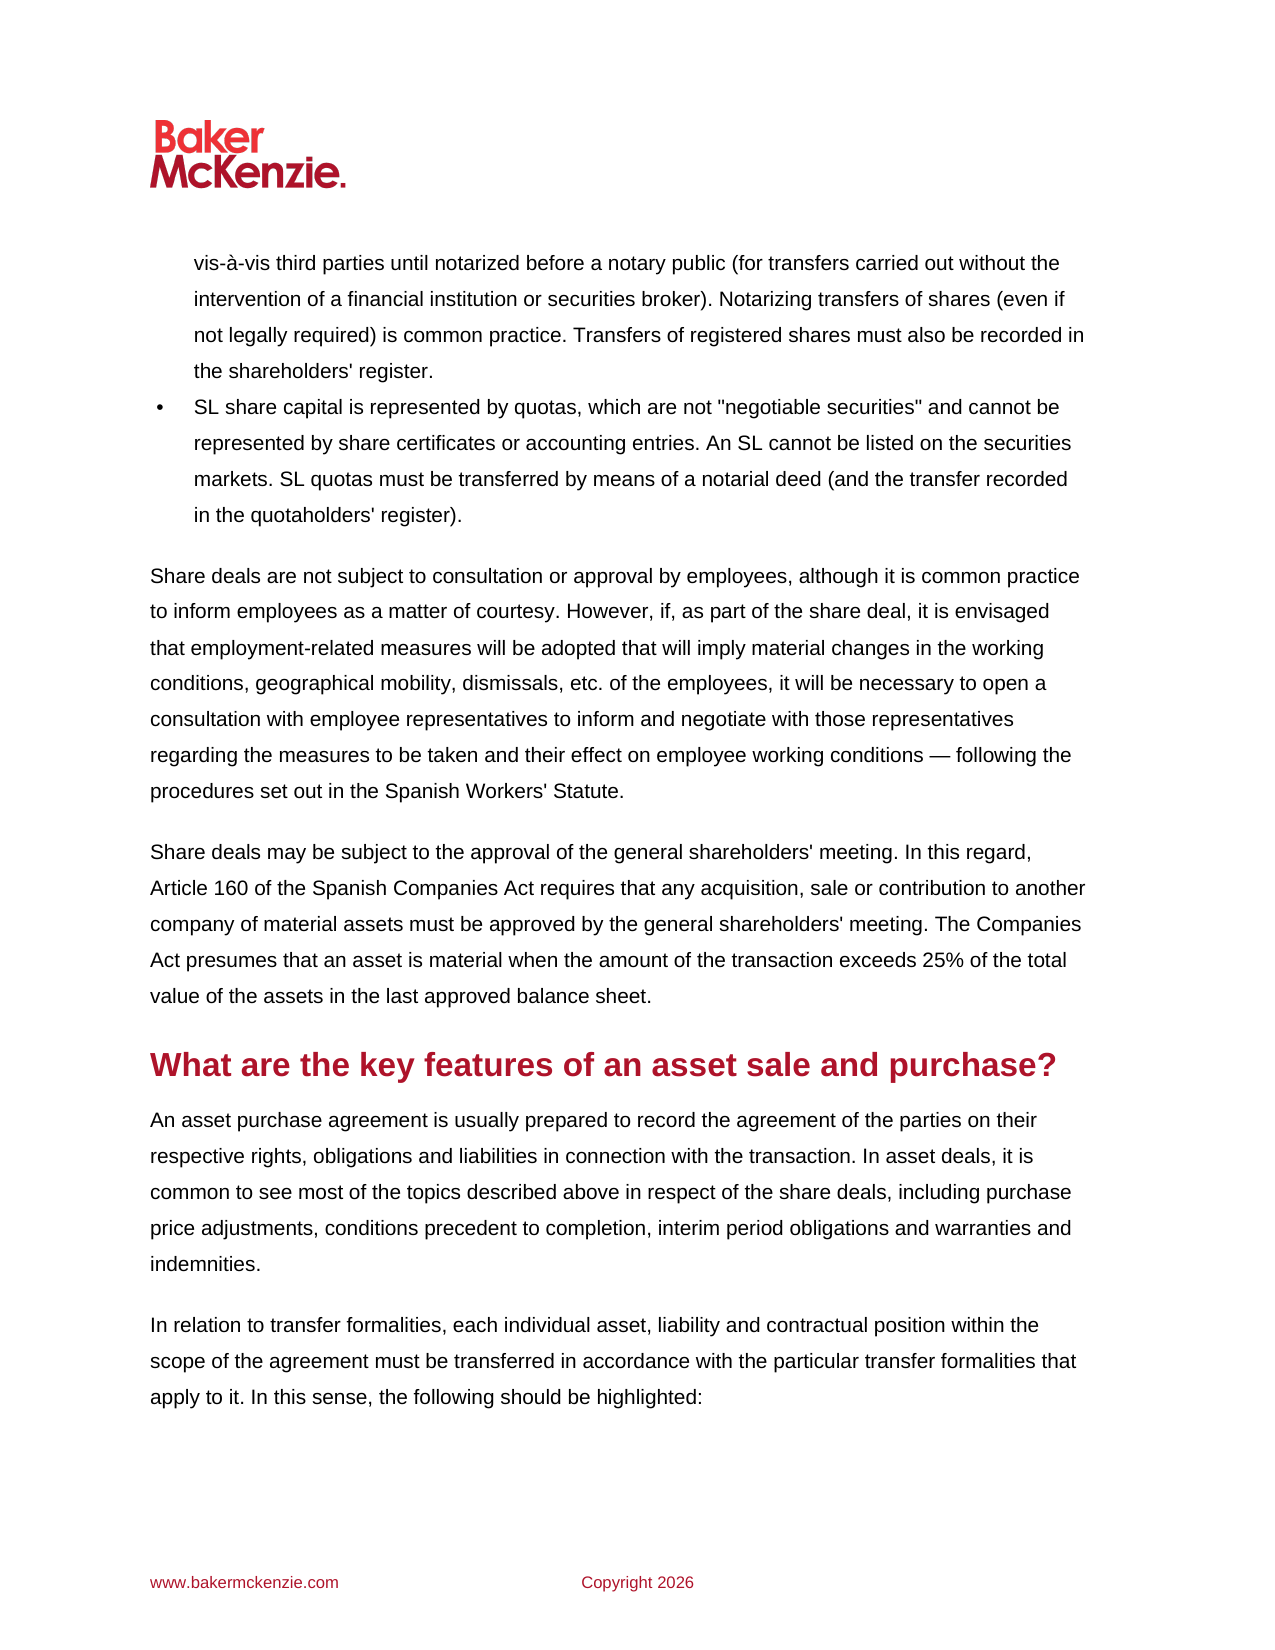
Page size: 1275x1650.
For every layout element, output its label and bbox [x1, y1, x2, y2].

picture [150, 120, 346, 189]
